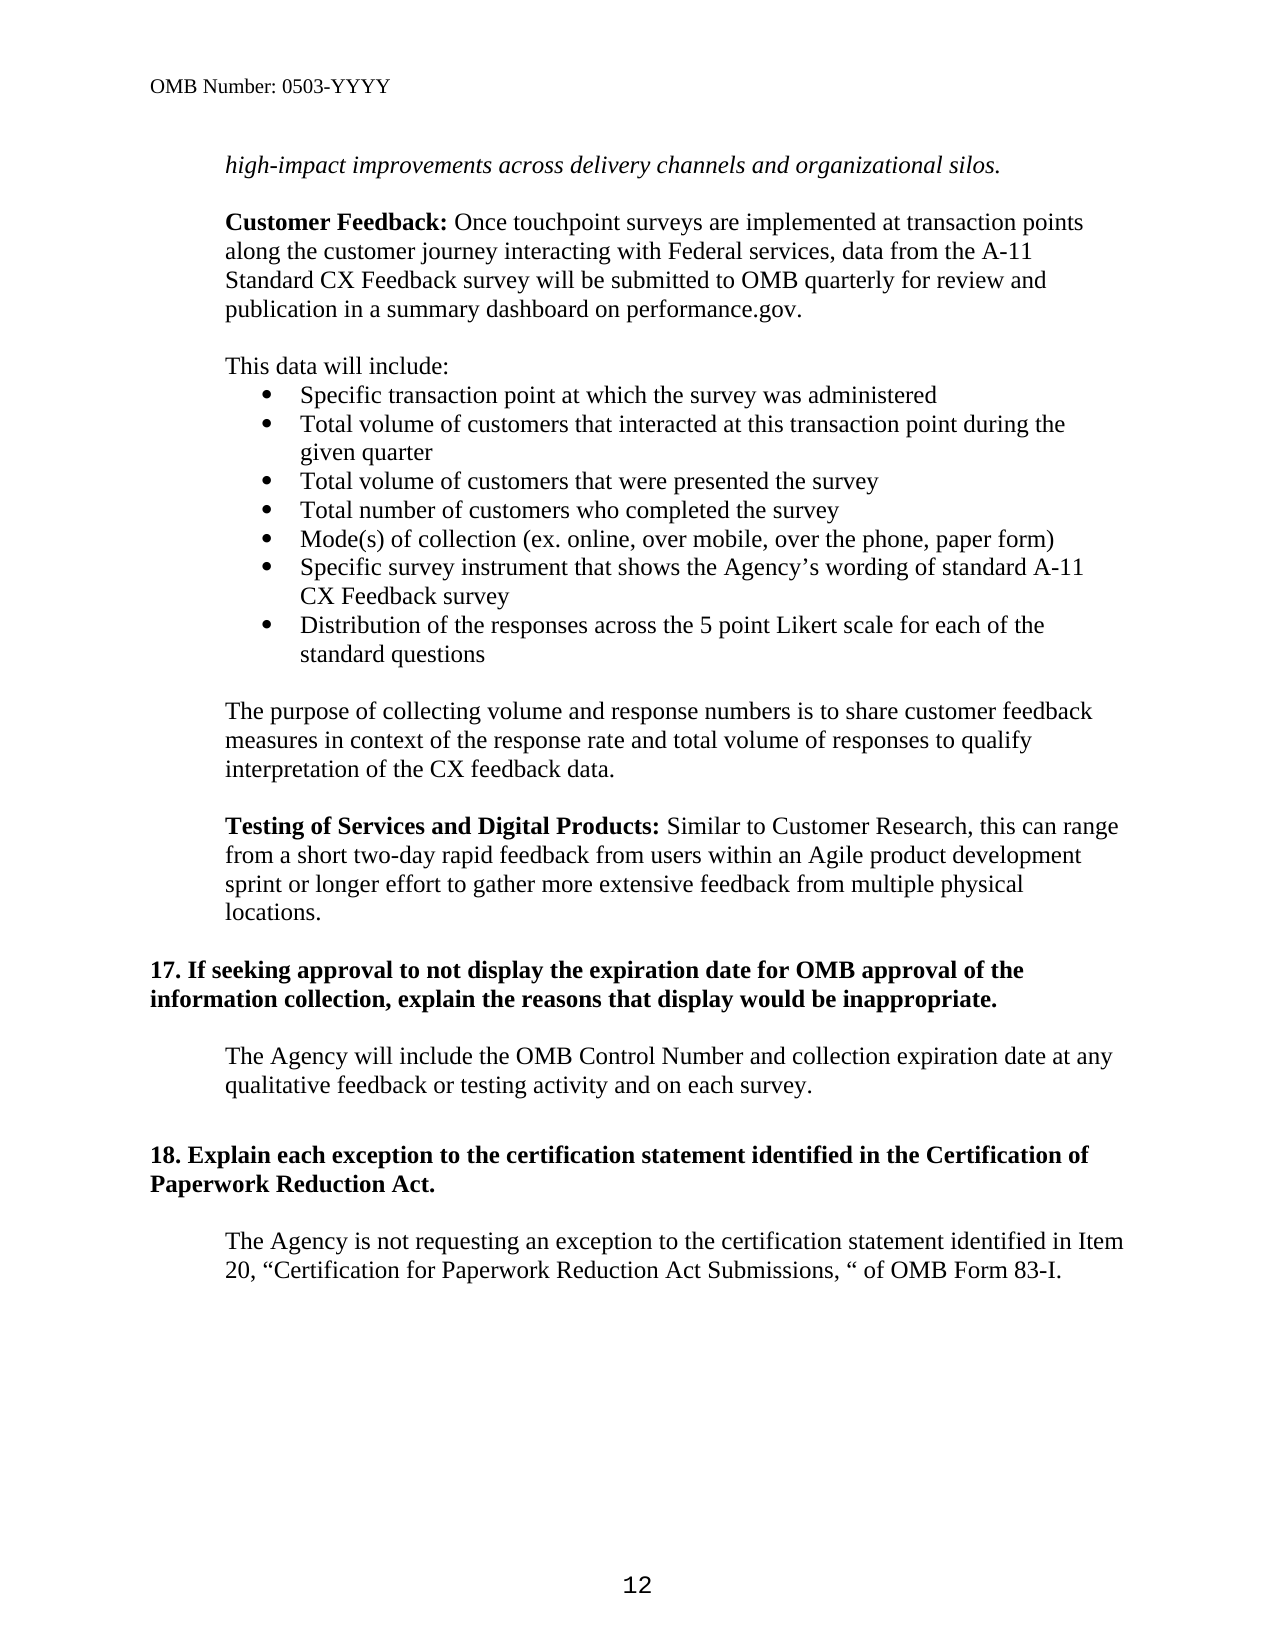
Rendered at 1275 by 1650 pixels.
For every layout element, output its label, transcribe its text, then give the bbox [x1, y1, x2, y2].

text The Agency is not requesting an exception to the certification statement identified in Item 20, “Certification for Paperwork Reduction Act Submissions, “ of OMB Form 83-I. [225, 1226, 1125, 1284]
list Total number of customers who completed the survey [262, 495, 1125, 524]
text This data will include: [225, 351, 1125, 380]
text high-impact improvements across delivery channels and organizational silos. [225, 150, 1125, 179]
text Customer Feedback: Once touchpoint surveys are implemented at transaction points along the customer journey interacting with Federal services, data from the A-11 Standard CX Feedback survey will be submitted to OMB quarterly for review and publication in a summary dashboard on performance.gov. [225, 207, 1125, 322]
text The Agency will include the OMB Control Number and collection expiration date at any qualitative feedback or testing activity and on each survey. [225, 1041, 1125, 1099]
text 17. If seeking approval to not display the expiration date for OMB approval of the information collection, explain the reasons that display would be inappropriate. [150, 955, 1125, 1012]
text The purpose of collecting volume and response numbers is to share customer feedback measures in context of the response rate and total volume of responses to qualify interpretation of the CX feedback data. [225, 696, 1125, 782]
list Total volume of customers that interacted at this transaction point during the given quarter [262, 409, 1125, 466]
text Testing of Services and Digital Products: Similar to Customer Research, this can range from a short two-day rapid feedback from users within an Agile product development sprint or longer effort to gather more extensive feedback from multiple physical locations. [225, 811, 1125, 926]
list Mode(s) of collection (ex. online, over mobile, over the phone, paper form) [262, 524, 1125, 552]
list Specific transaction point at which the survey was administered [262, 380, 1125, 409]
list Specific survey instrument that shows the Agency’s wording of standard A-11 CX Feedback survey [262, 552, 1125, 610]
list Total volume of customers that were presented the survey [262, 466, 1125, 495]
text 18. Explain each exception to the certification statement identified in the Certification of Paperwork Reduction Act. [150, 1140, 1125, 1197]
list Distribution of the responses across the 5 point Likert scale for each of the standard questions [262, 610, 1125, 667]
